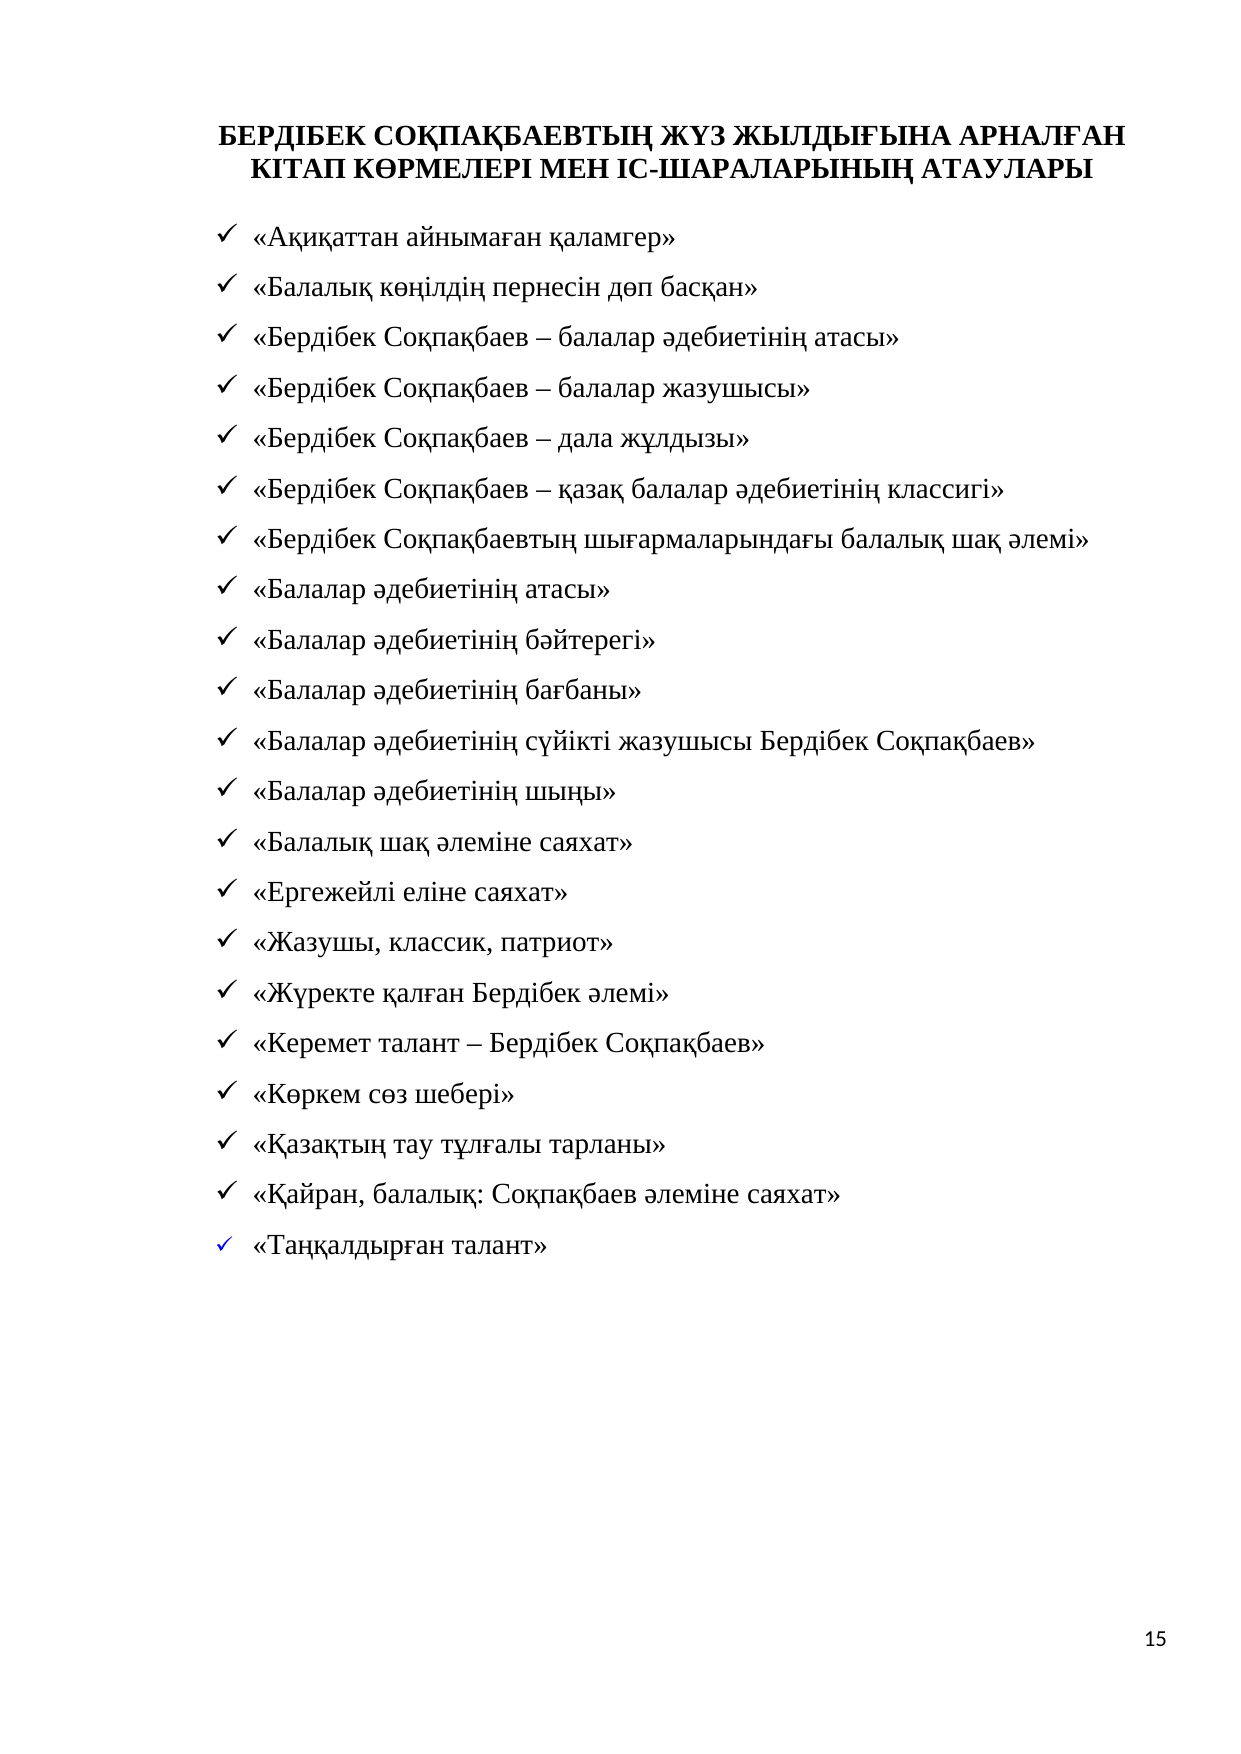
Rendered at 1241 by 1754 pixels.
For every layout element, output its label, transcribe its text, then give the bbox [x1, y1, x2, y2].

list «Бердібек Соқпақбаев – дала жұлдызы» [215, 420, 1167, 454]
list «Қазақтың тау тұлғалы тарланы» [215, 1126, 1167, 1160]
list «Балалар әдебиетінің бағбаны» [215, 672, 1167, 706]
text БЕРДІБЕК СОҚПАҚБАЕВТЫҢ ЖҮЗ ЖЫЛДЫҒЫНА АРНАЛҒАН [177, 118, 1167, 152]
list «Балалық шақ әлеміне саяхат» [215, 824, 1167, 857]
list «Жүректе қалған Бердібек әлемі» [215, 975, 1167, 1009]
list «Балалар әдебиетінің шыңы» [215, 773, 1167, 807]
list «Керемет талант – Бердібек Соқпақбаев» [215, 1025, 1167, 1059]
list «Жазушы, классик, патриот» [215, 924, 1167, 958]
list «Балалар әдебиетінің атасы» [215, 572, 1167, 605]
list «Ергежейлі еліне саяхат» [215, 874, 1167, 908]
list «Балалар әдебиетінің бәйтерегі» [215, 622, 1167, 656]
text КІТАП КӨРМЕЛЕРІ МЕН ІС-ШАРАЛАРЫНЫҢ АТАУЛАРЫ [177, 152, 1167, 185]
list «Балалар әдебиетінің сүйікті жазушысы Бердібек Соқпақбаев» [215, 723, 1167, 757]
list «Балалық көңілдің пернесін дөп басқан» [215, 269, 1167, 303]
list «Бердібек Соқпақбаев – балалар жазушысы» [215, 370, 1167, 404]
list «Бердібек Соқпақбаев – қазақ балалар әдебиетінің классигі» [215, 471, 1167, 504]
list «Қайран, балалық: Соқпақбаев әлеміне саяхат» [215, 1177, 1167, 1210]
list «Бердібек Соқпақбаев – балалар әдебиетінің атасы» [215, 319, 1167, 353]
list «Көркем сөз шебері» [215, 1076, 1167, 1109]
list «Бердібек Соқпақбаевтың шығармаларындағы балалық шақ әлемі» [215, 521, 1167, 555]
list «Ақиқаттан айнымаған қаламгер» [215, 219, 1167, 252]
list «Таңқалдырған талант» [215, 1227, 1170, 1261]
